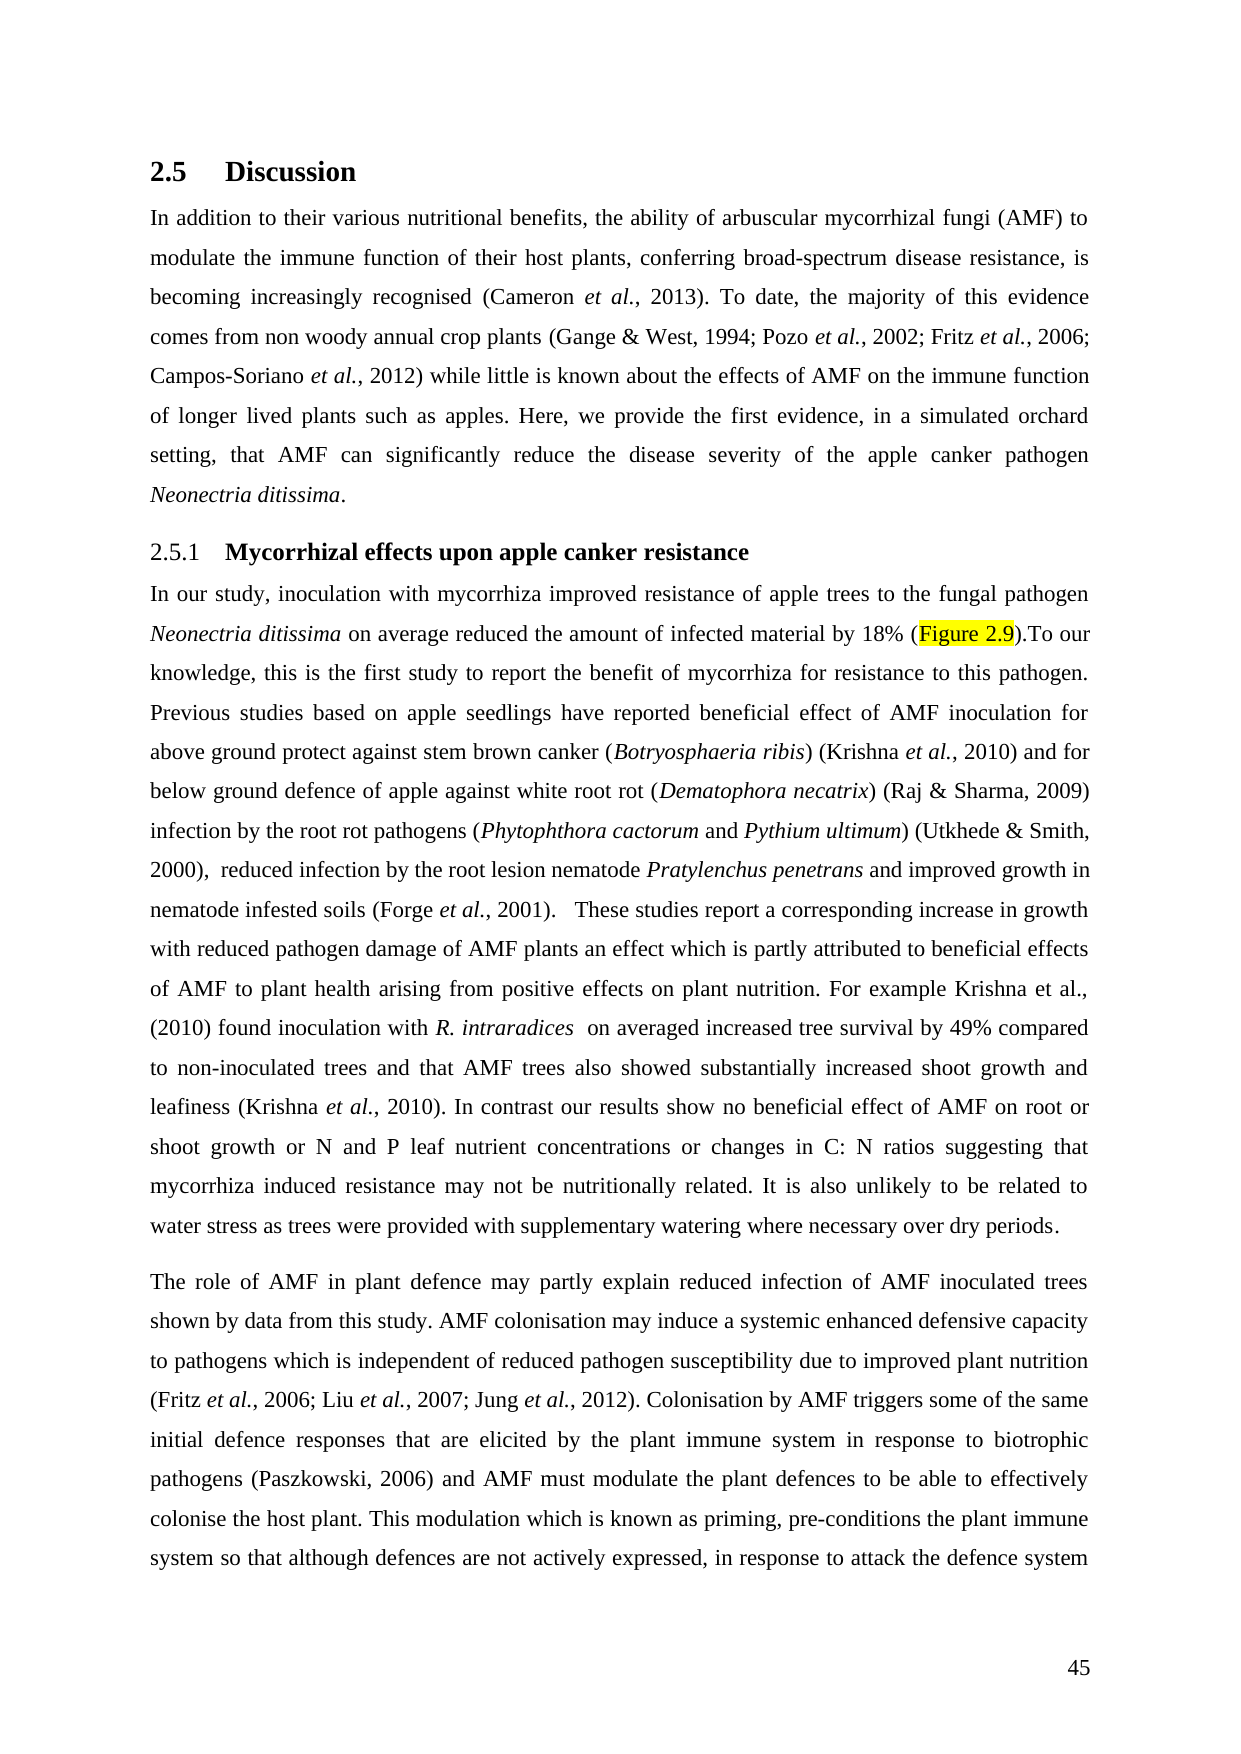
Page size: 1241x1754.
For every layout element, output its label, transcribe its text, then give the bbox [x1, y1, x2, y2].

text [150, 1268, 1090, 1571]
text In addition to their various nutritional benefits, the ability of arbuscular mycorrhizal fungi (AMF) to modulate the immune function of their host plants, conferring broad-spectrum disease resistance, is becoming increasingly recognised (Cameron et al., 2013). To date, the majority of this evidence comes from non woody annual crop plants (Gange & West, 1994; Pozo et al., 2002; Fritz et al., 2006; Campos-Soriano et al., 2012) while little is known about the effects of AMF on the immune function of longer lived plants such as apples. Here, we provide the first evidence, in a simulated orchard setting, that AMF can significantly reduce the disease severity of the apple canker pathogen Neonectria ditissima. [150, 204, 1090, 507]
subtitle Discussion [150, 154, 1090, 188]
subtitle Mycorrhizal effects upon apple canker resistance [150, 537, 1090, 566]
